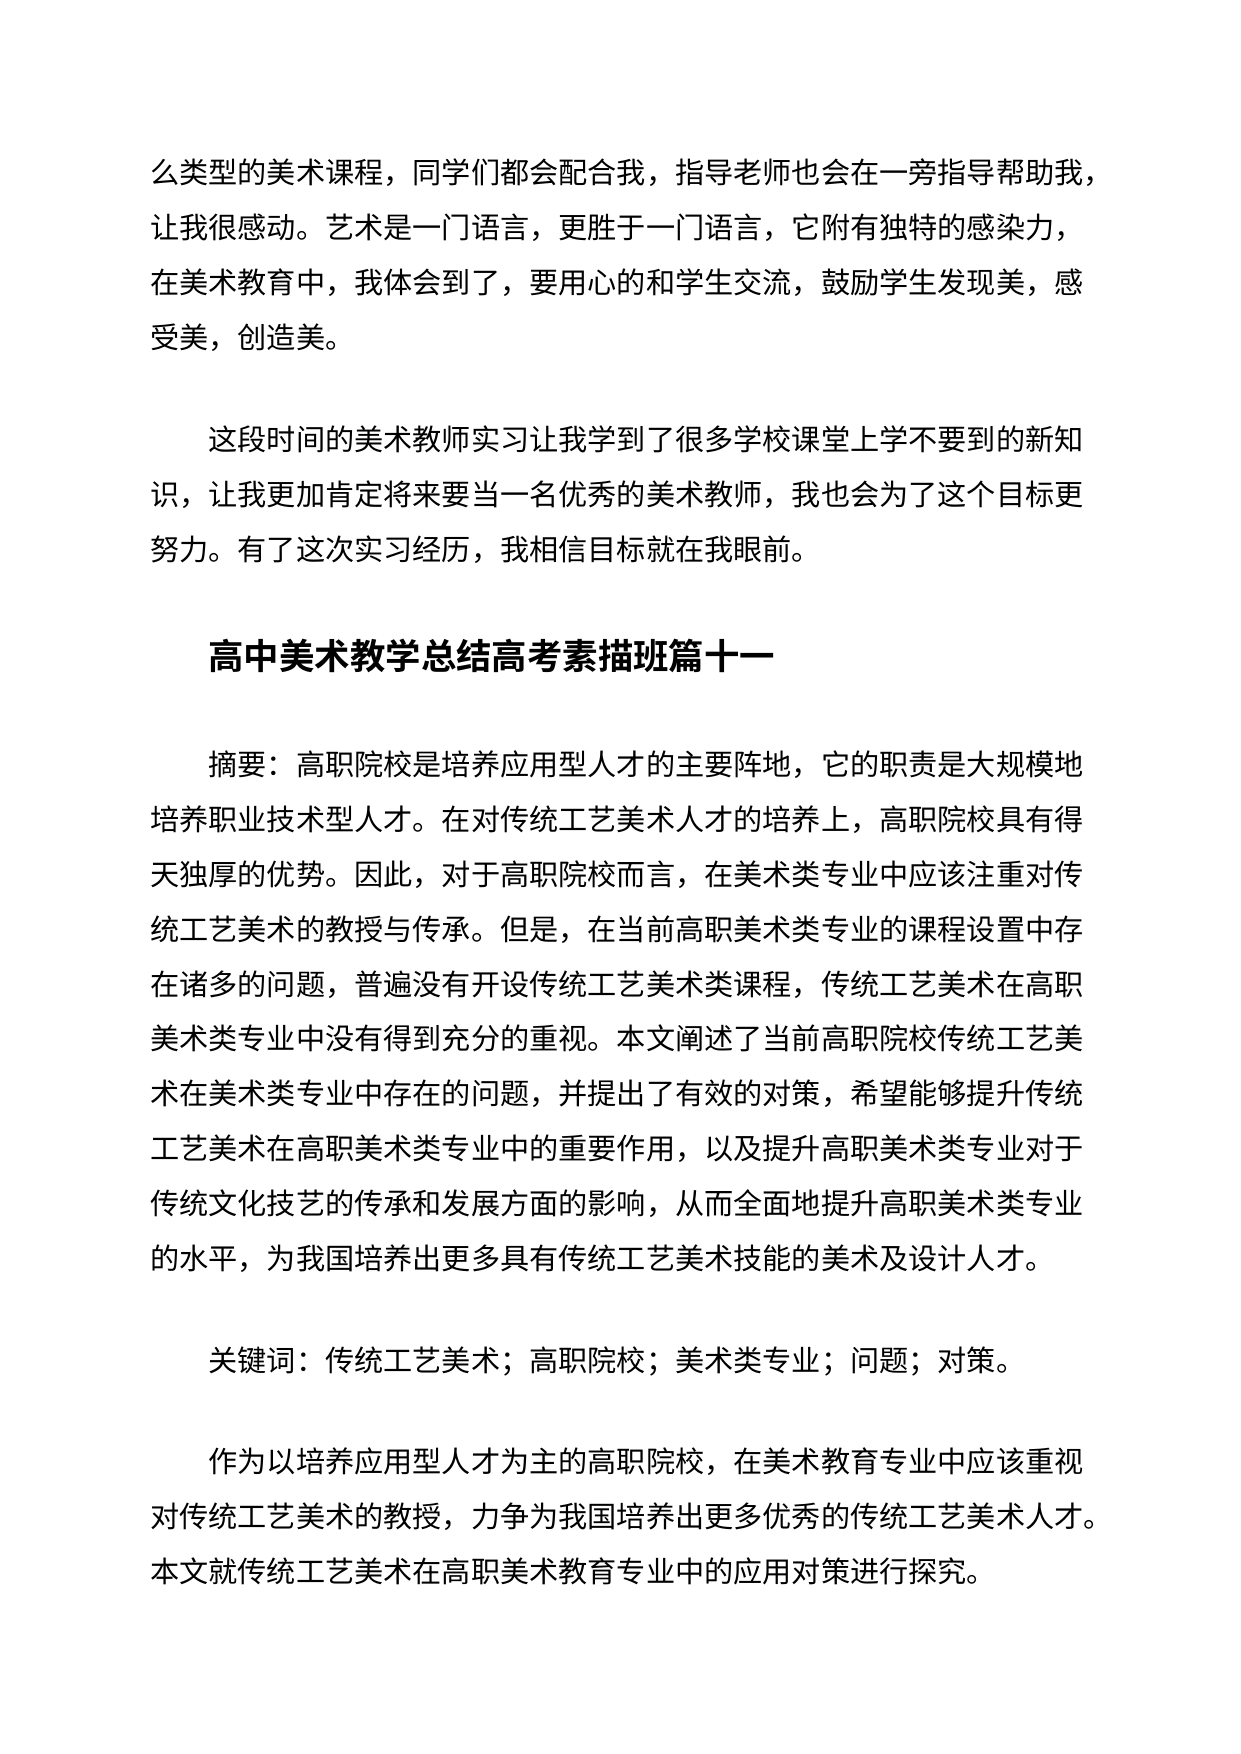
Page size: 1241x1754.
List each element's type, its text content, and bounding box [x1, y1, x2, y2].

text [150, 150, 1090, 357]
text 摘要：高职院校是培养应用型人才的主要阵地，它的职责是大规模地培养职业技术型人才。在对传统工艺美术人才的培养上，高职院校具有得天独厚的优势。因此，对于高职院校而言，在美术类专业中应该注重对传统工艺美术的教授与传承。但是，在当前高职美术类专业的课程设置中存在诸多的问题，普遍没有开设传统工艺美术类课程，传统工艺美术在高职美术类专业中没有得到充分的重视。本文阐述了当前高职院校传统工艺美术在美术类专业中存在的问题，并提出了有效的对策，希望能够提升传统工艺美术在高职美术类专业中的重要作用，以及提升高职美术类专业对于传统文化技艺的传承和发展方面的影响，从而全面地提升高职美术类专业的水平，为我国培养出更多具有传统工艺美术技能的美术及设计人才。 [150, 741, 1090, 1278]
text 这段时间的美术教师实习让我学到了很多学校课堂上学不要到的新知识，让我更加肯定将来要当一名优秀的美术教师，我也会为了这个目标更努力。有了这次实习经历，我相信目标就在我眼前。 [150, 416, 1090, 568]
text 关键词：传统工艺美术；高职院校；美术类专业；问题；对策。 [150, 1337, 1090, 1379]
text 作为以培养应用型人才为主的高职院校，在美术教育专业中应该重视对传统工艺美术的教授，力争为我国培养出更多优秀的传统工艺美术人才。本文就传统工艺美术在高职美术教育专业中的应用对策进行探究。 [150, 1439, 1090, 1591]
text 高中美术教学总结高考素描班篇十一 [150, 628, 1090, 679]
